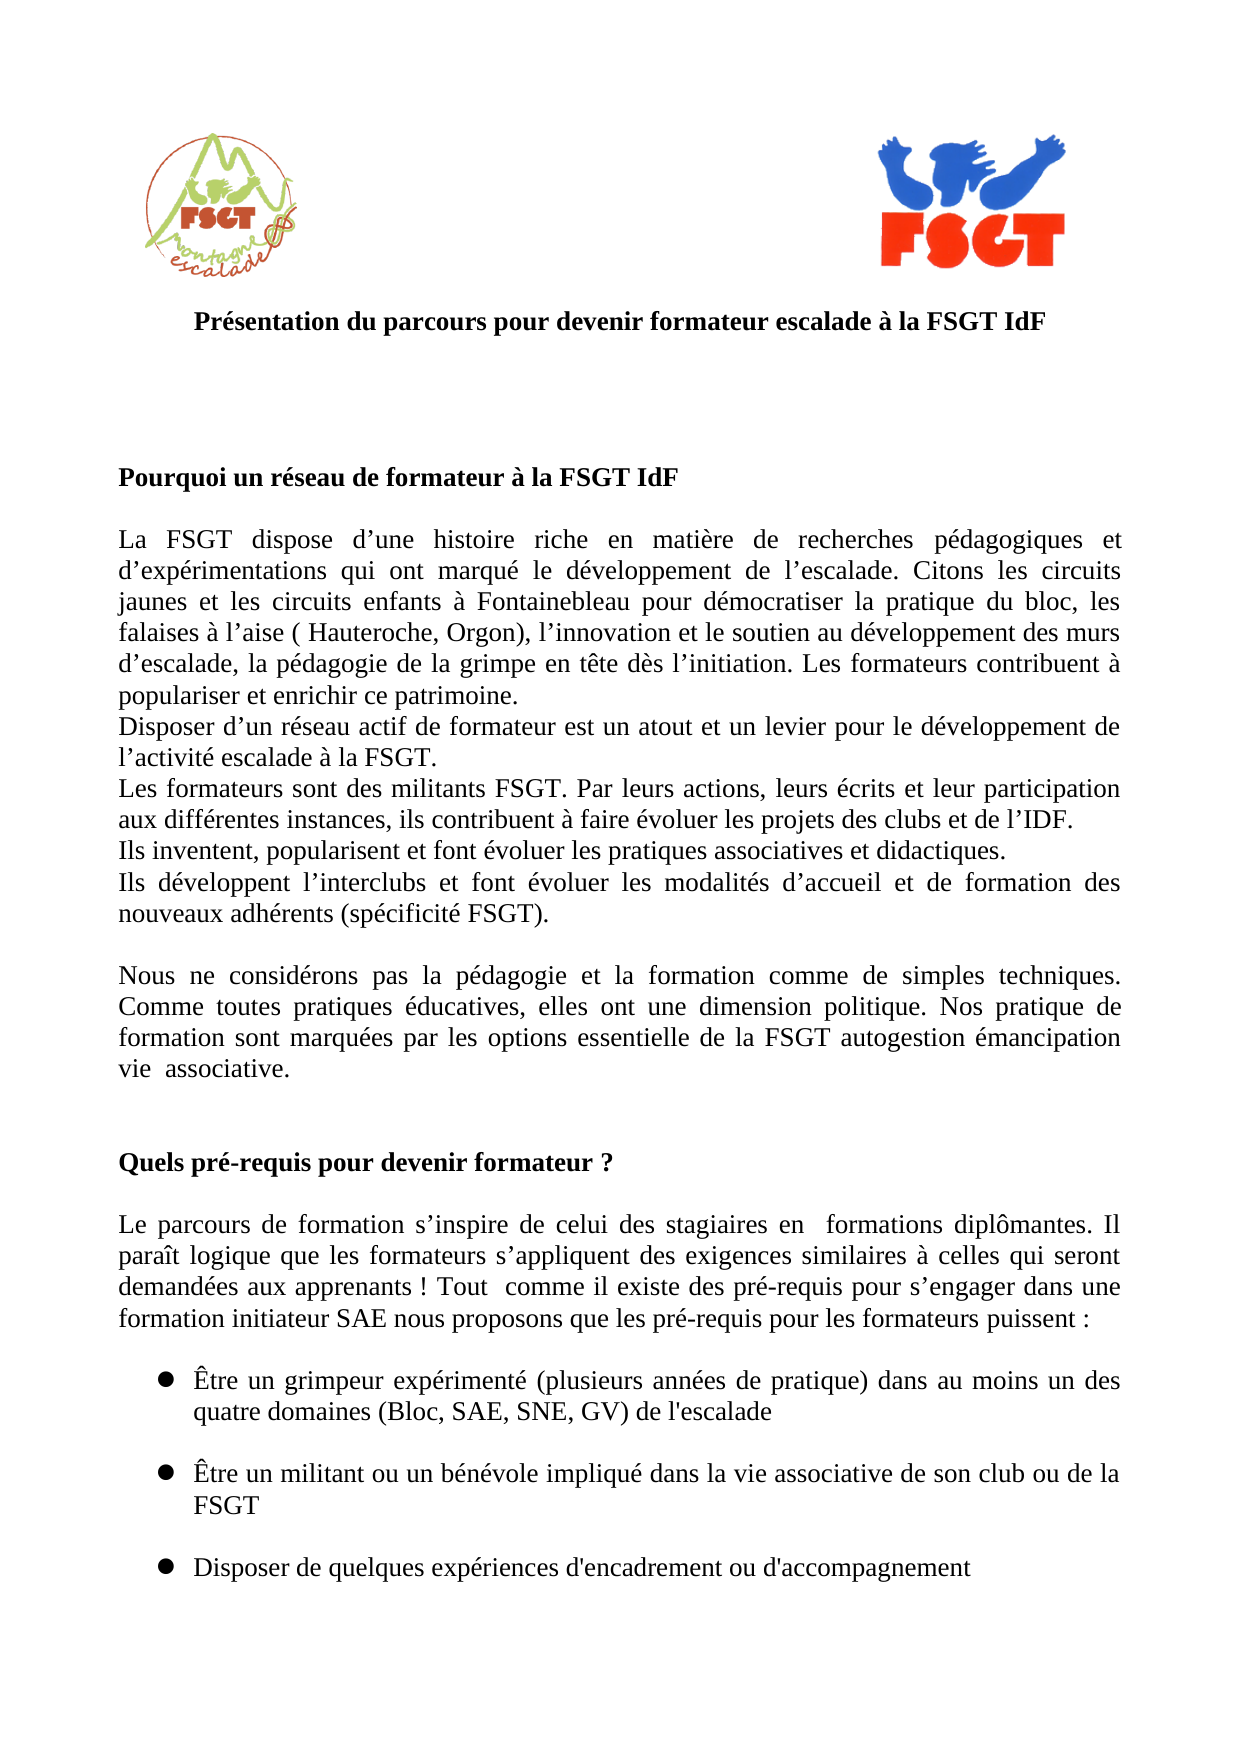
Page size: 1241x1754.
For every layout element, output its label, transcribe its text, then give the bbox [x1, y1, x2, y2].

list Être un grimpeur expérimenté (plusieurs années de pratique) dans au moins un des quatre domaines (Bloc, SAE, SNE, GV) de l'escalade [156, 1364, 1122, 1426]
text Disposer d’un réseau actif de formateur est un atout et un levier pour le développement de l’activité escalade à la FSGT. [118, 710, 1122, 772]
picture [874, 133, 1076, 272]
text Nous ne considérons pas la pédagogie et la formation comme de simples techniques. Comme toutes pratiques éducatives, elles ont une dimension politique. Nos pratique de formation sont marquées par les options essentielle de la FSGT autogestion émancipation vie associative. [118, 959, 1122, 1084]
list Disposer de quelques expériences d'encadrement ou d'accompagnement [156, 1551, 1122, 1582]
text Quels pré-requis pour devenir formateur ? [118, 1146, 1122, 1177]
text Le parcours de formation s’inspire de celui des stagiaires en formations diplômantes. Il paraît logique que les formateurs s’appliquent des exigences similaires à celles qui seront demandées aux apprenants ! Tout comme il existe des pré-requis pour s’engager dans une formation initiateur SAE nous proposons que les pré-requis pour les formateurs puissent : [118, 1208, 1122, 1333]
picture [119, 133, 322, 277]
text Les formateurs sont des militants FSGT. Par leurs actions, leurs écrits et leur participation aux différentes instances, ils contribuent à faire évoluer les projets des clubs et de l’IDF. [118, 772, 1122, 834]
text La FSGT dispose d’une histoire riche en matière de recherches pédagogiques et d’expérimentations qui ont marqué le développement de l’escalade. Citons les circuits jaunes et les circuits enfants à Fontainebleau pour démocratiser la pratique du bloc, les falaises à l’aise ( Hauteroche, Orgon), l’innovation et le soutien au développement des murs d’escalade, la pédagogie de la grimpe en tête dès l’initiation. Les formateurs contribuent à populariser et enrichir ce patrimoine. [118, 523, 1122, 710]
text Présentation du parcours pour devenir formateur escalade à la FSGT IdF [118, 305, 1122, 336]
text Ils développent l’interclubs et font évoluer les modalités d’accueil et de formation des nouveaux adhérents (spécificité FSGT). [118, 866, 1122, 928]
list Être un militant ou un bénévole impliqué dans la vie associative de son club ou de la FSGT [156, 1457, 1122, 1520]
text Ils inventent, popularisent et font évoluer les pratiques associatives et didactiques. [118, 834, 1122, 866]
text Pourquoi un réseau de formateur à la FSGT IdF [118, 461, 1122, 492]
